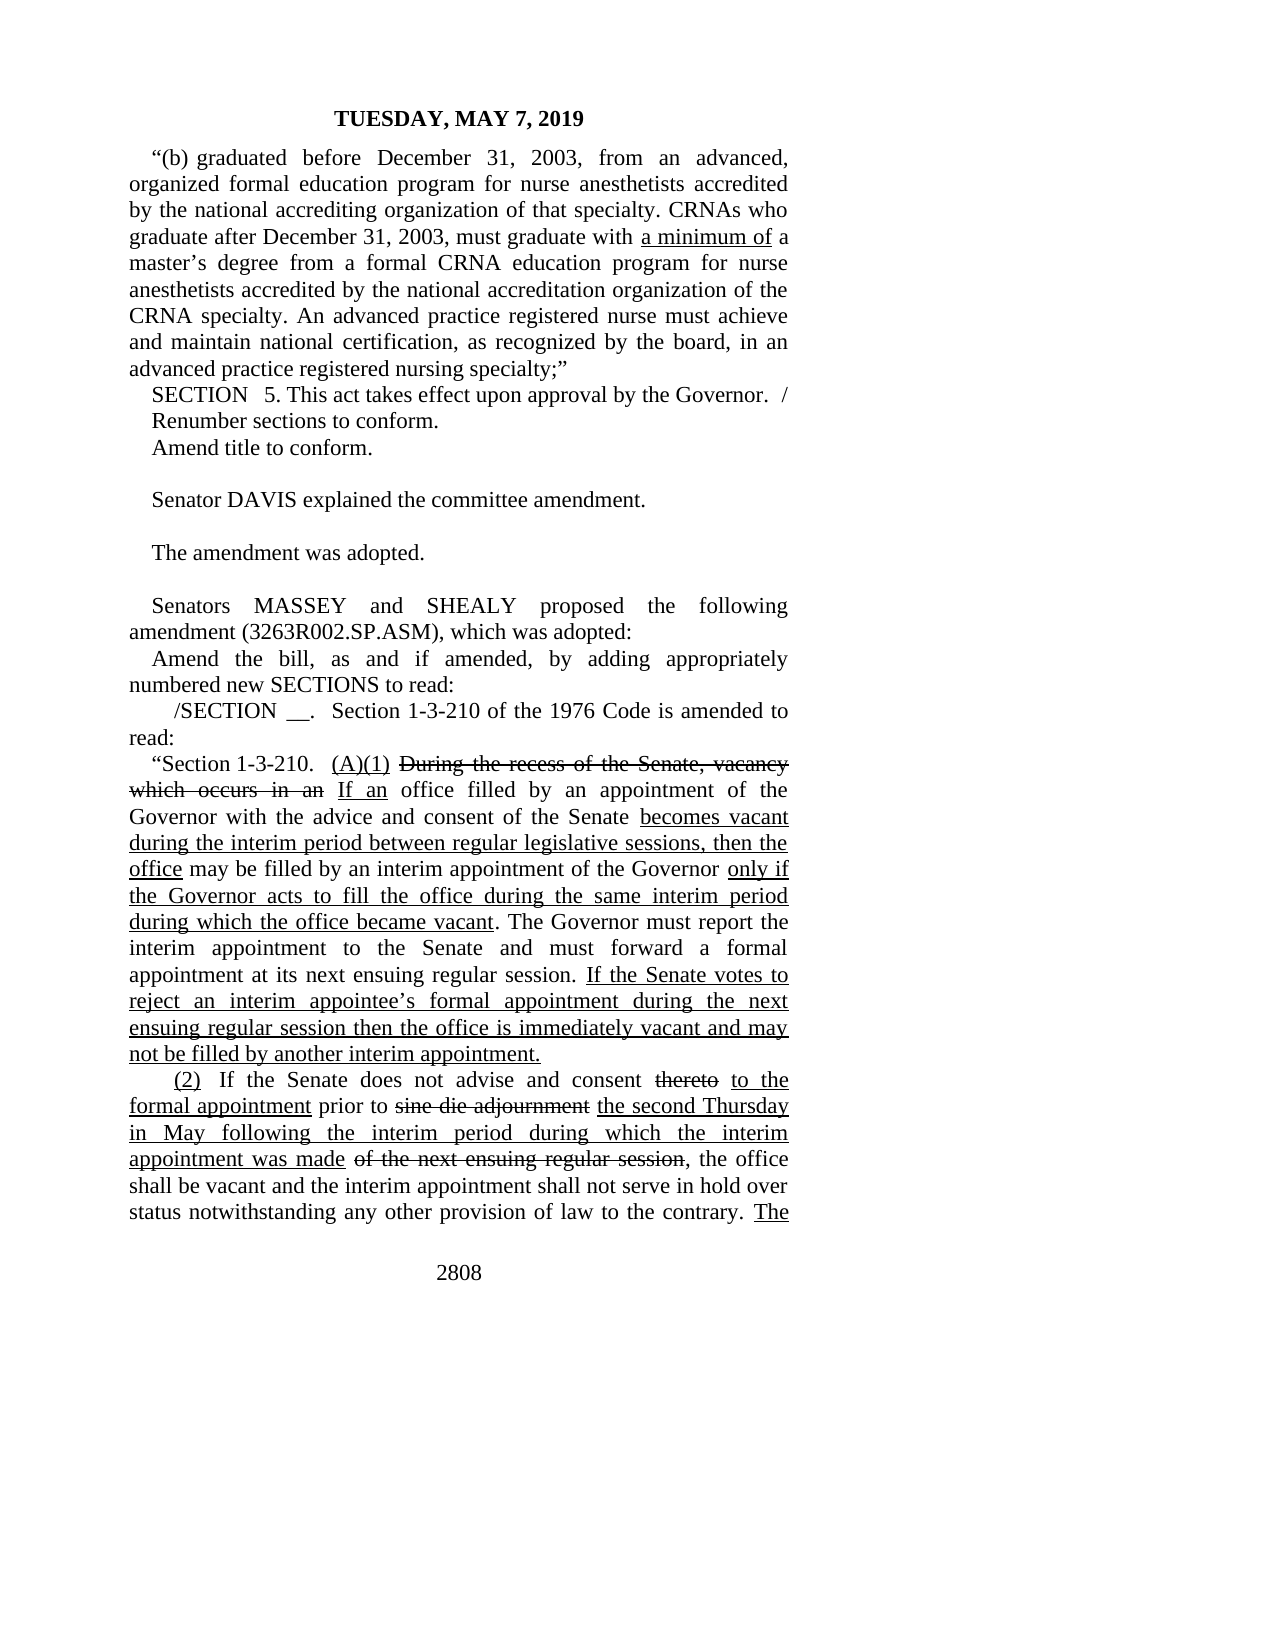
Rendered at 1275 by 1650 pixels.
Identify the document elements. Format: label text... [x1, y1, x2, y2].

text Amend the bill, as and if amended, by adding appropriately numbered new SECTIONS to read: [129, 644, 789, 697]
text Senators MASSEY and SHEALY proposed the following amendment (3263R002.SP.ASM), which was adopted: [129, 592, 789, 644]
text SECTION 5. This act takes effect upon approval by the Governor. / [129, 381, 789, 407]
text The amendment was adopted. [129, 539, 789, 566]
text Senator DAVIS explained the committee amendment. [129, 486, 789, 513]
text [129, 1143, 789, 1224]
text Amend title to conform. [129, 434, 789, 460]
text /SECTION __. Section 1-3-210 of the 1976 Code is amended to read: [129, 697, 789, 750]
text “Section 1-3-210. (A)(1) During the recess of the Senate, vacancy which occurs in an If an office filled by an appointment of the Governor with the advice and consent of the Senate becomes vacant during the interim period between regular legislative sessions, then the office may be filled by an interim appointment of the Governor only if the Governor acts to fill the office during the same interim period during which the office became vacant. The Governor must report the interim appointment to the Senate and must forward a formal appointment at its next ensuing regular session. If the Senate votes to reject an interim appointee’s formal appointment during the next ensuing regular session then the office is immediately vacant and may not be filled by another interim appointment. [129, 906, 789, 1010]
text “(b) graduated before December 31, 2003, from an advanced, organized formal education program for nurse anesthetists accredited by the national accrediting organization of that specialty. CRNAs who graduate after December 31, 2003, must graduate with a minimum of a master’s degree from a formal CRNA education program for nurse anesthetists accredited by the national accreditation organization of the CRNA specialty. An advanced practice registered nurse must achieve and maintain national certification, as recognized by the board, in an advanced practice registered nursing specialty;” [129, 144, 789, 381]
text “Section 1-3-210. (A)(1) During the recess of the Senate, vacancy which occurs in an If an office filled by an appointment of the Governor with the advice and consent of the Senate becomes vacant during the interim period between regular legislative sessions, then the office may be filled by an interim appointment of the Governor only if the Governor acts to fill the office during the same interim period during which the office became vacant. The Governor must report the interim appointment to the Senate and must forward a formal appointment at its next ensuing regular session. If the Senate votes to reject an interim appointee’s formal appointment during the next ensuing regular session then the office is immediately vacant and may not be filled by another interim appointment. [129, 750, 789, 905]
text Renumber sections to conform. [129, 407, 789, 434]
